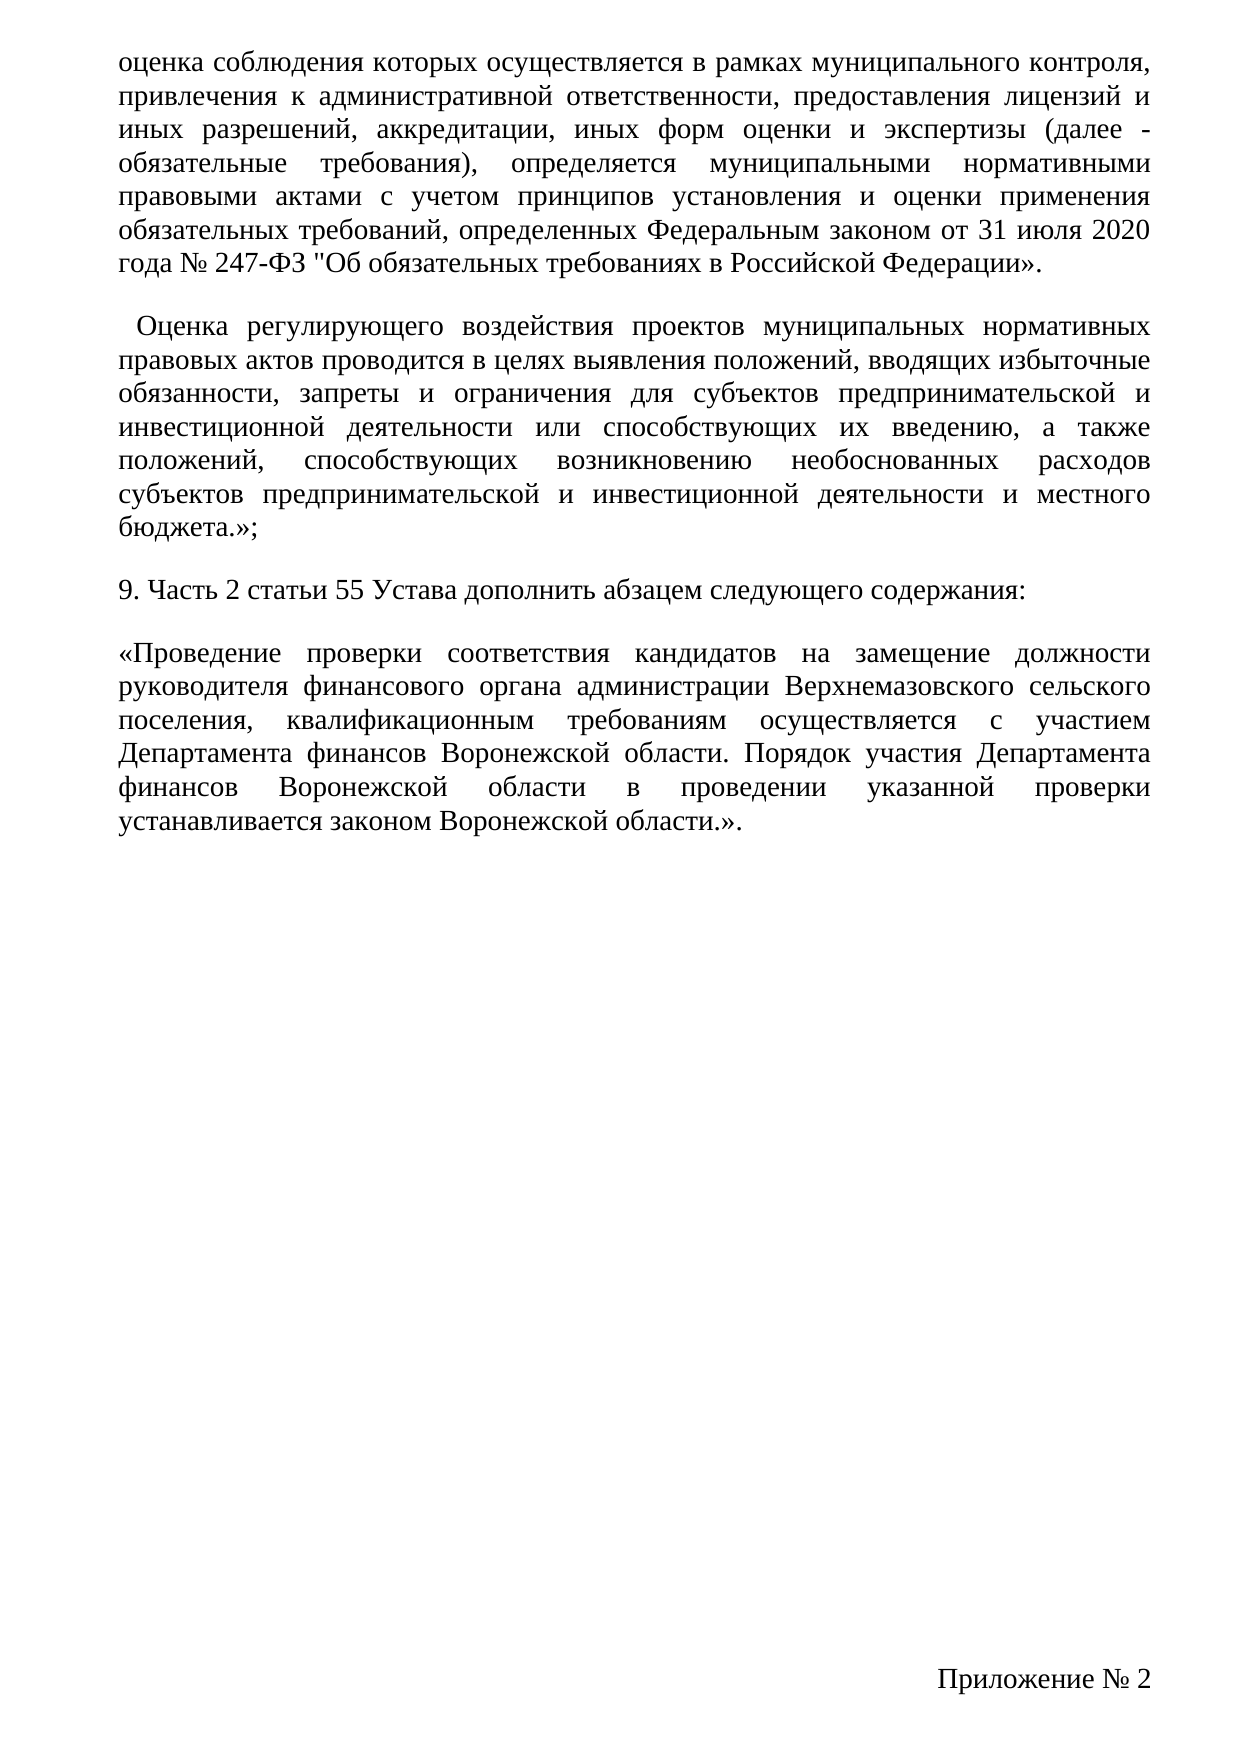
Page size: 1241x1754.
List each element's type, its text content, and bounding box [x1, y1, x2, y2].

text Приложение № 2 [118, 1661, 1152, 1694]
text Оценка регулирующего воздействия проектов муниципальных нормативных правовых актов проводится в целях выявления положений, вводящих избыточные обязанности, запреты и ограничения для субъектов предпринимательской и инвестиционной деятельности или способствующих их введению, а также положений, способствующих возникновению необоснованных расходов субъектов предпринимательской и инвестиционной деятельности и местного бюджета.»; [118, 308, 1152, 543]
text 9. Часть 2 статьи 55 Устава дополнить абзацем следующего содержания: [118, 572, 1152, 606]
text «Проведение проверки соответствия кандидатов на замещение должности руководителя финансового органа администрации Верхнемазовского сельского поселения, квалификационным требованиям осуществляется с участием Департамента финансов Воронежской области. Порядок участия Департамента финансов Воронежской области в проведении указанной проверки устанавливается законом Воронежской области.». [118, 635, 1152, 836]
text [118, 44, 1152, 279]
